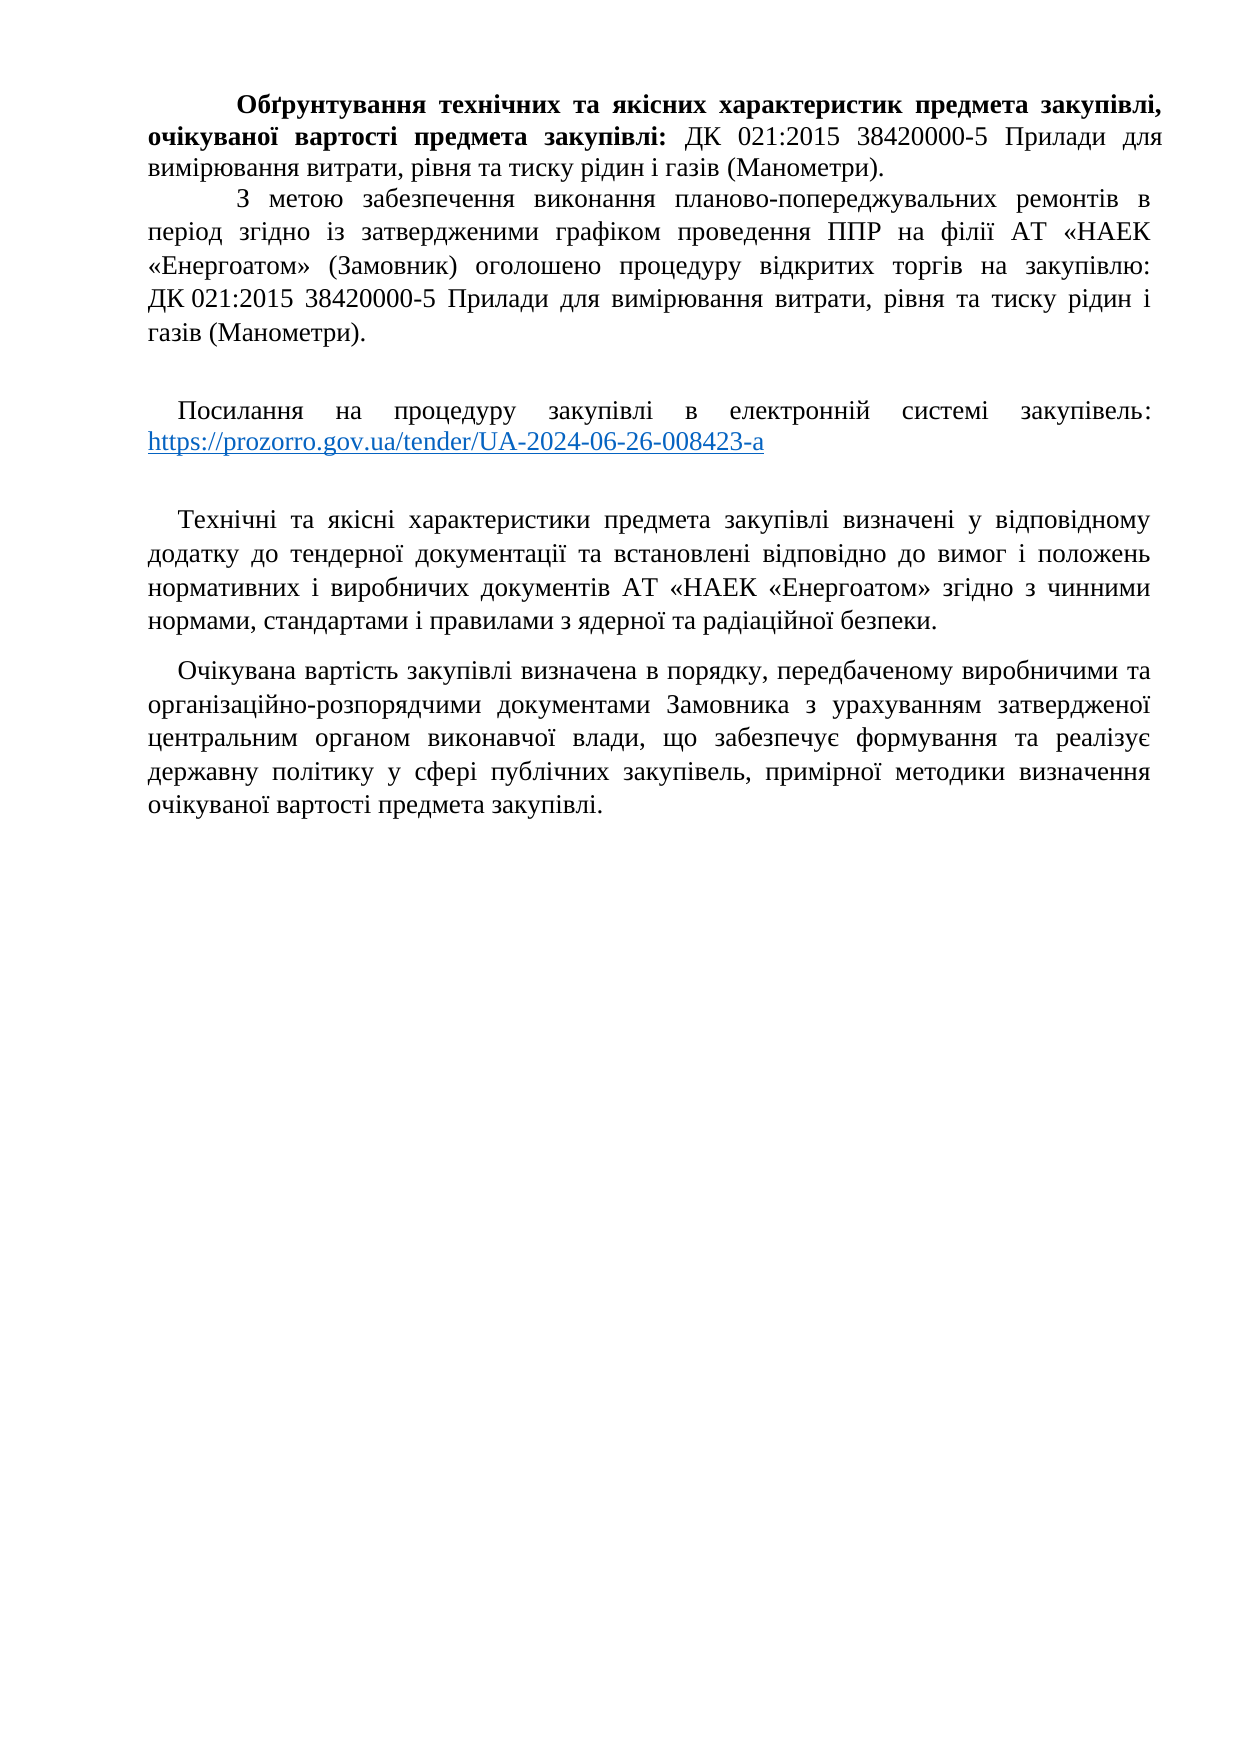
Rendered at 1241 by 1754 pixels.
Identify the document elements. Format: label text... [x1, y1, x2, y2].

text З метою забезпечення виконання планово-попереджувальних ремонтів в період згідно із затвердженими графіком проведення ППР на філії АТ «НАЕК «Енергоатом» (Замовник) оголошено процедуру відкритих торгів на закупівлю: ДК 021:2015 38420000-5 Прилади для вимірювання витрати, рівня та тиску рідин і газів (Манометри). [148, 182, 1152, 347]
text Обґрунтування технічних та якісних характеристик предмета закупівлі, очікуваної вартості предмета закупівлі: ДК 021:2015 38420000-5 Прилади для вимірювання витрати, рівня та тиску рідин і газів (Манометри). [148, 88, 1162, 182]
text Посилання на процедуру закупівлі в електронній системі закупівель: https://prozorro.gov.ua/tender/UA-2024-06-26-008423-a [148, 394, 1152, 457]
text Технічні та якісні характеристики предмета закупівлі визначені у відповідному додатку до тендерної документації та встановлені відповідно до вимог і положень нормативних і виробничих документів АТ «НАЕК «Енергоатом» згідно з чинними нормами, стандартами і правилами з ядерної та радіаційної безпеки. [148, 503, 1152, 635]
text Очікувана вартість закупівлі визначена в порядку, передбаченому виробничими та організаційно-розпорядчими документами Замовника з урахуванням затвердженої центральним органом виконавчої влади, що забезпечує формування та реалізує державну політику у сфері публічних закупівель, примірної методики визначення очікуваної вартості предмета закупівлі. [148, 654, 1152, 820]
